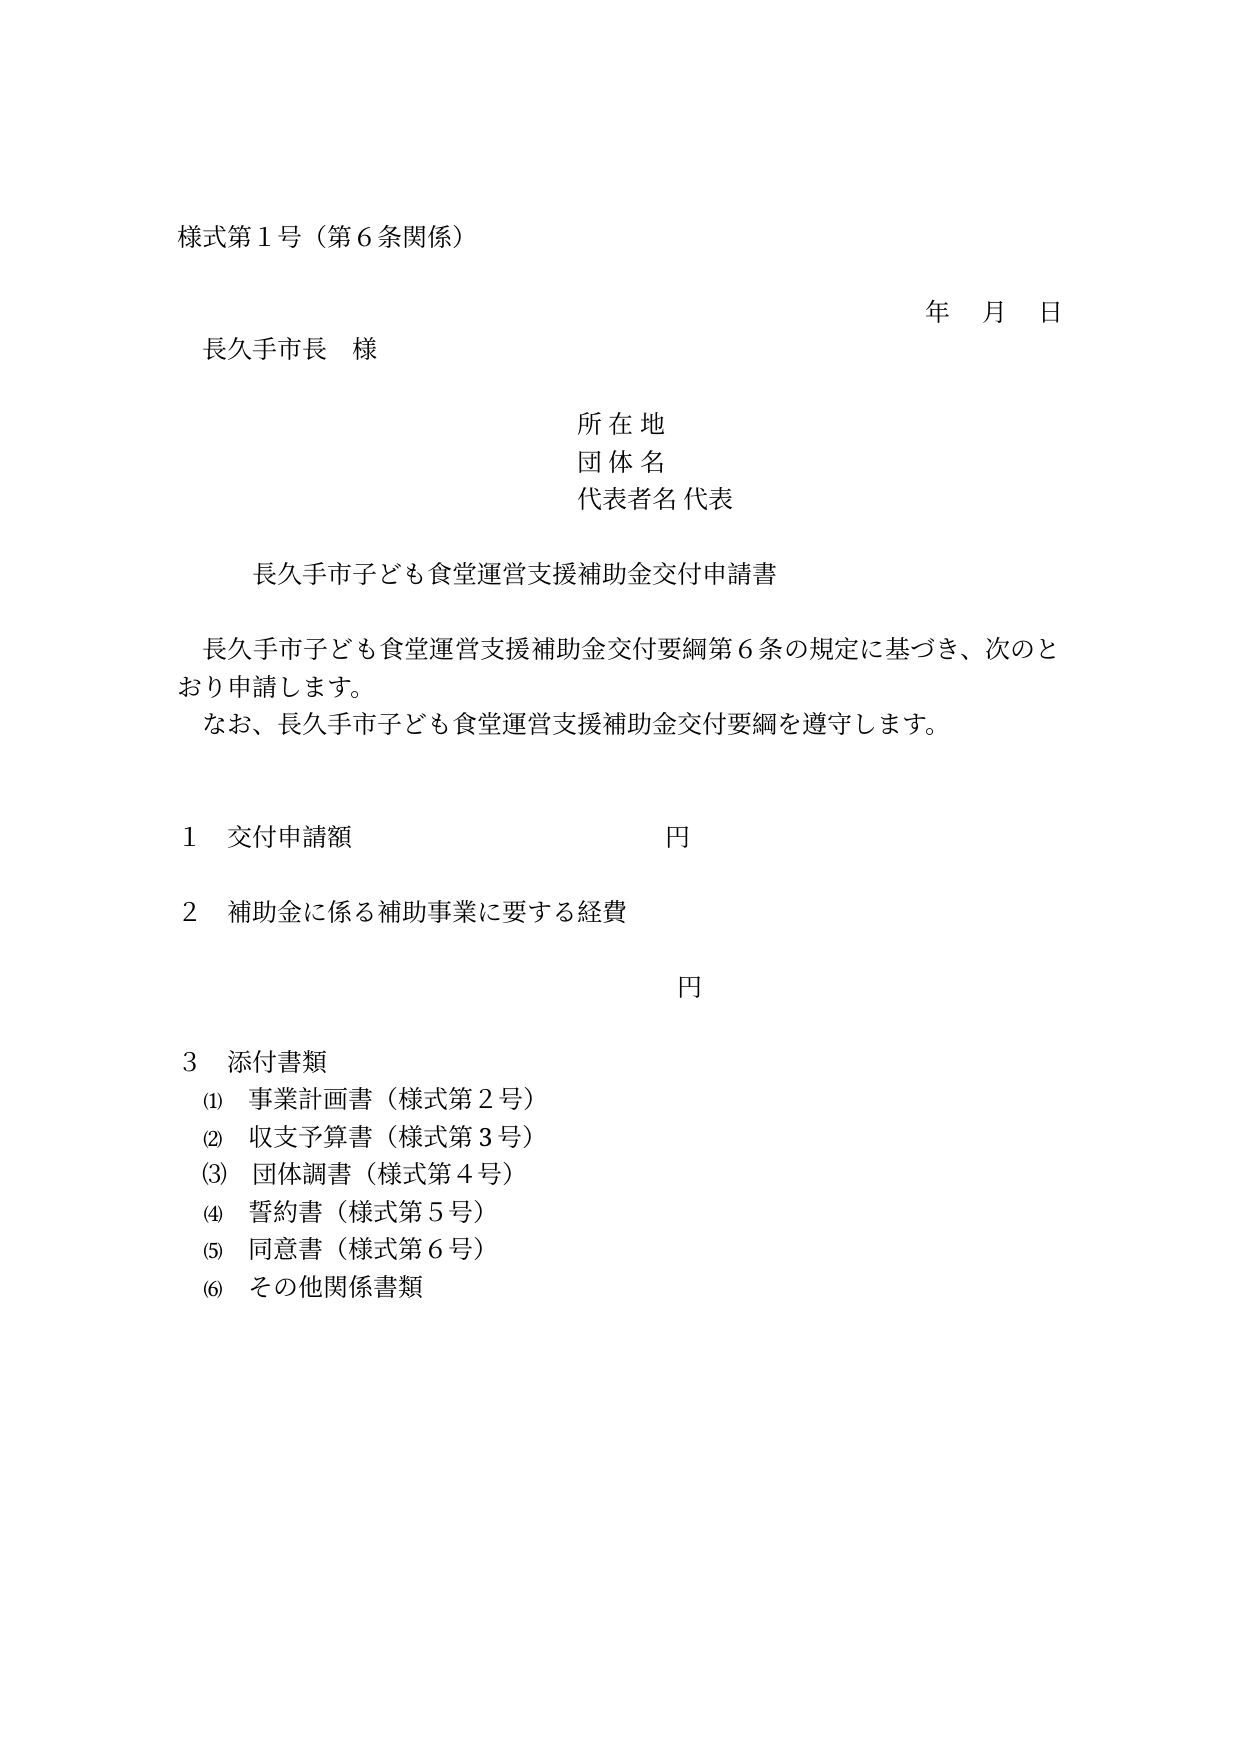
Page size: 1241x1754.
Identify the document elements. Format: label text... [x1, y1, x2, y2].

text ⑵ 収支予算書（様式第3号） [177, 1117, 1063, 1154]
text １ 交付申請額 円 [177, 817, 1063, 854]
text なお、長久手市子ども食堂運営支援補助金交付要綱を遵守します。 [177, 704, 1063, 742]
text 年 月 日 [177, 292, 1063, 329]
text ⑴ 事業計画書（様式第２号） [177, 1079, 1063, 1117]
text ⑹ その他関係書類 [177, 1267, 1063, 1304]
text ３ 添付書類 [177, 1042, 1063, 1079]
text 長久手市子ども食堂運営支援補助金交付要綱第６条の規定に基づき、次のとおり申請します。 [177, 629, 1063, 704]
text ⑷ 誓約書（様式第５号） [177, 1192, 1063, 1229]
text 様式第１号（第６条関係） [177, 217, 1063, 254]
text ⑶ 団体調書（様式第４号） [177, 1154, 1063, 1192]
text 代表者名 代表 [177, 479, 1063, 517]
text 長久手市子ども食堂運営支援補助金交付申請書 [177, 554, 1063, 592]
text ２ 補助金に係る補助事業に要する経費 [177, 892, 1063, 929]
text 長久手市長 様 [177, 329, 1063, 367]
text ⑸ 同意書（様式第６号） [177, 1229, 1063, 1267]
text 所 在 地 [177, 404, 1063, 442]
text 円 [177, 967, 1063, 1004]
text 団 体 名 [177, 442, 1063, 479]
